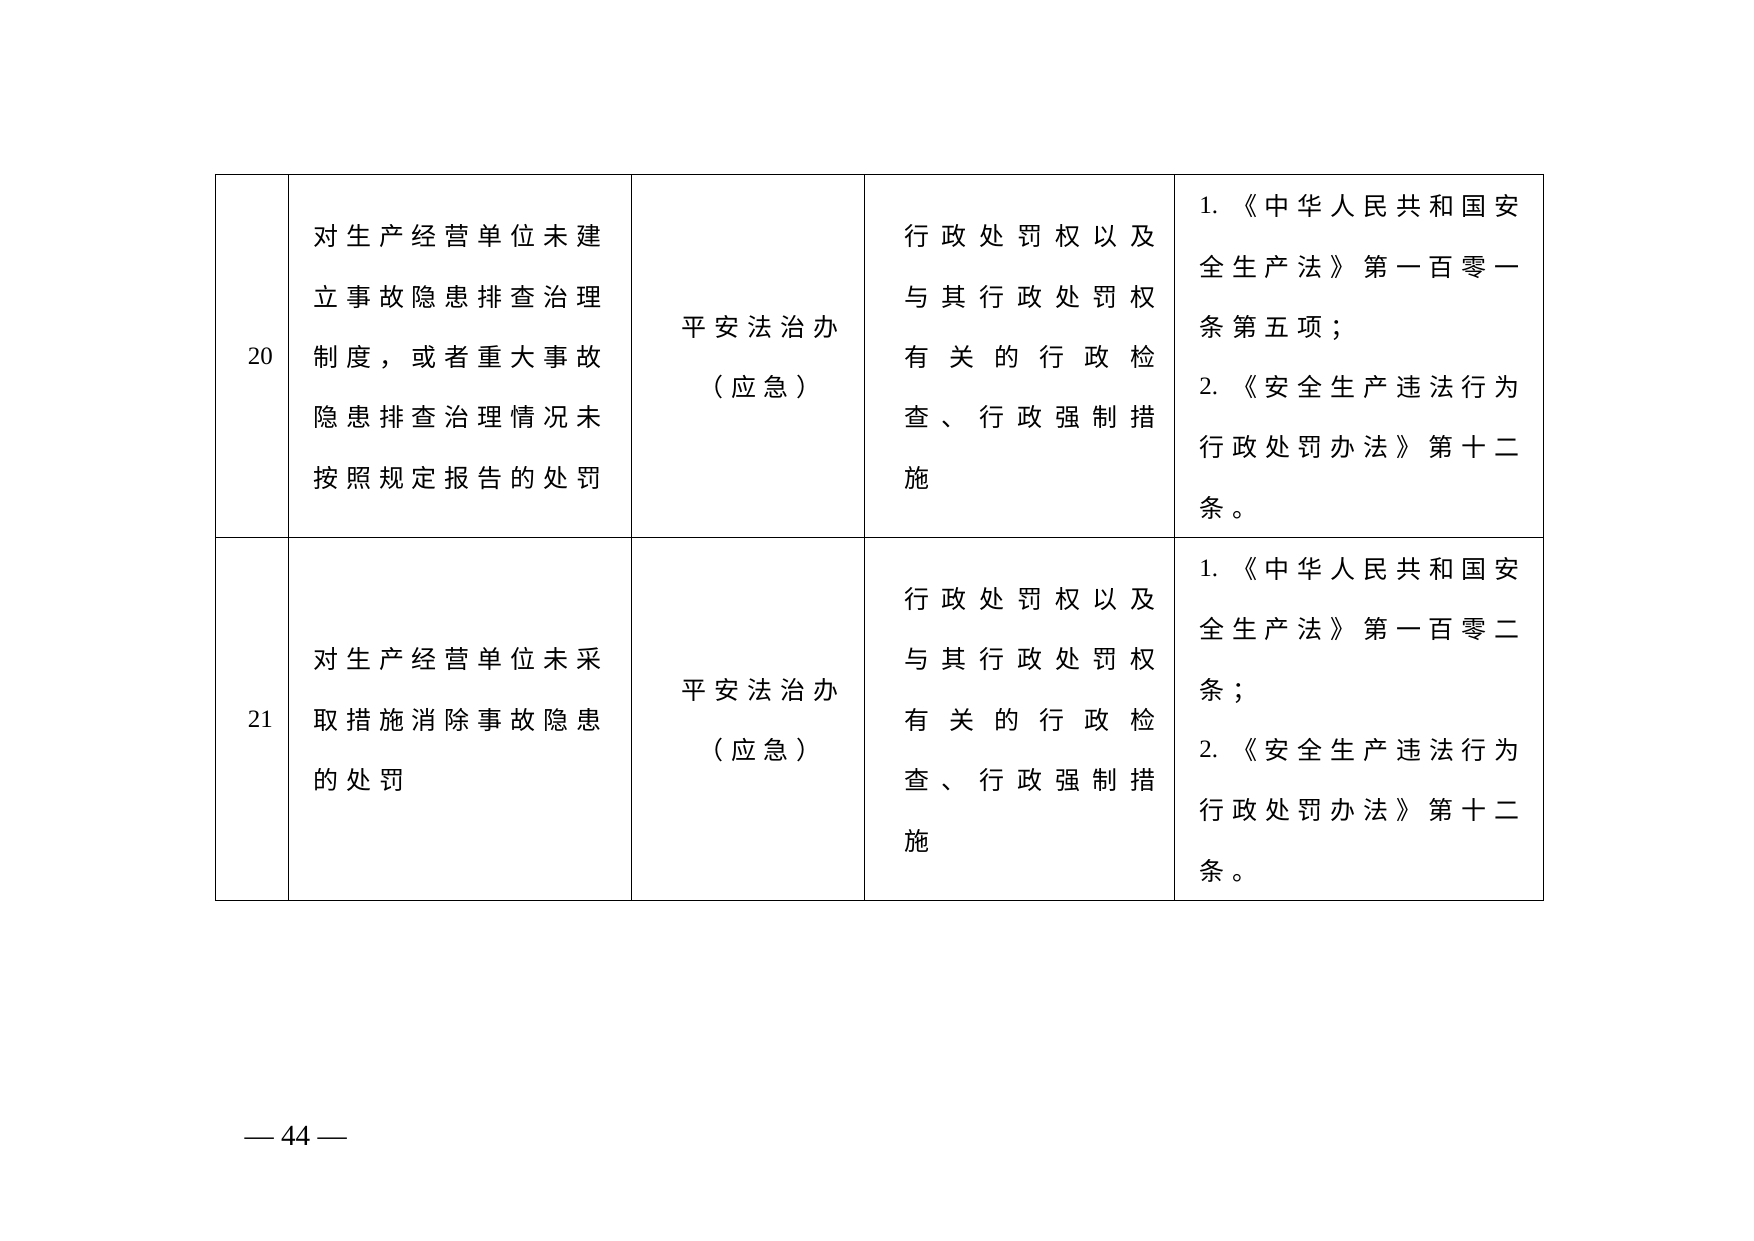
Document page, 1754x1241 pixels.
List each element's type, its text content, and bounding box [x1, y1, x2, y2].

table_cell 21 [216, 538, 288, 899]
table_cell 1.《中华人民共和国安全生产法》第一百零二条； 2.《安全生产违法行为行政处罚办法》第十二条。 [1175, 538, 1543, 899]
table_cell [865, 538, 1174, 899]
table_cell 对生产经营单位未采取措施消除事故隐患的处罚 [289, 538, 631, 899]
table_cell 20 [216, 175, 288, 537]
table_cell 行政处罚权以及与其行政处罚权有关的行政检查、行政强制措施 [865, 175, 1174, 537]
table_cell 平安法治办（应急） [632, 175, 864, 537]
table_cell 对生产经营单位未建立事故隐患排查治理制度，或者重大事故隐患排查治理情况未按照规定报告的处罚 [289, 175, 631, 537]
table_cell 1.《中华人民共和国安全生产法》第一百零一条第五项； 2.《安全生产违法行为行政处罚办法》第十二条。 [1175, 175, 1543, 537]
table_cell 平安法治办（应急） [632, 538, 864, 899]
